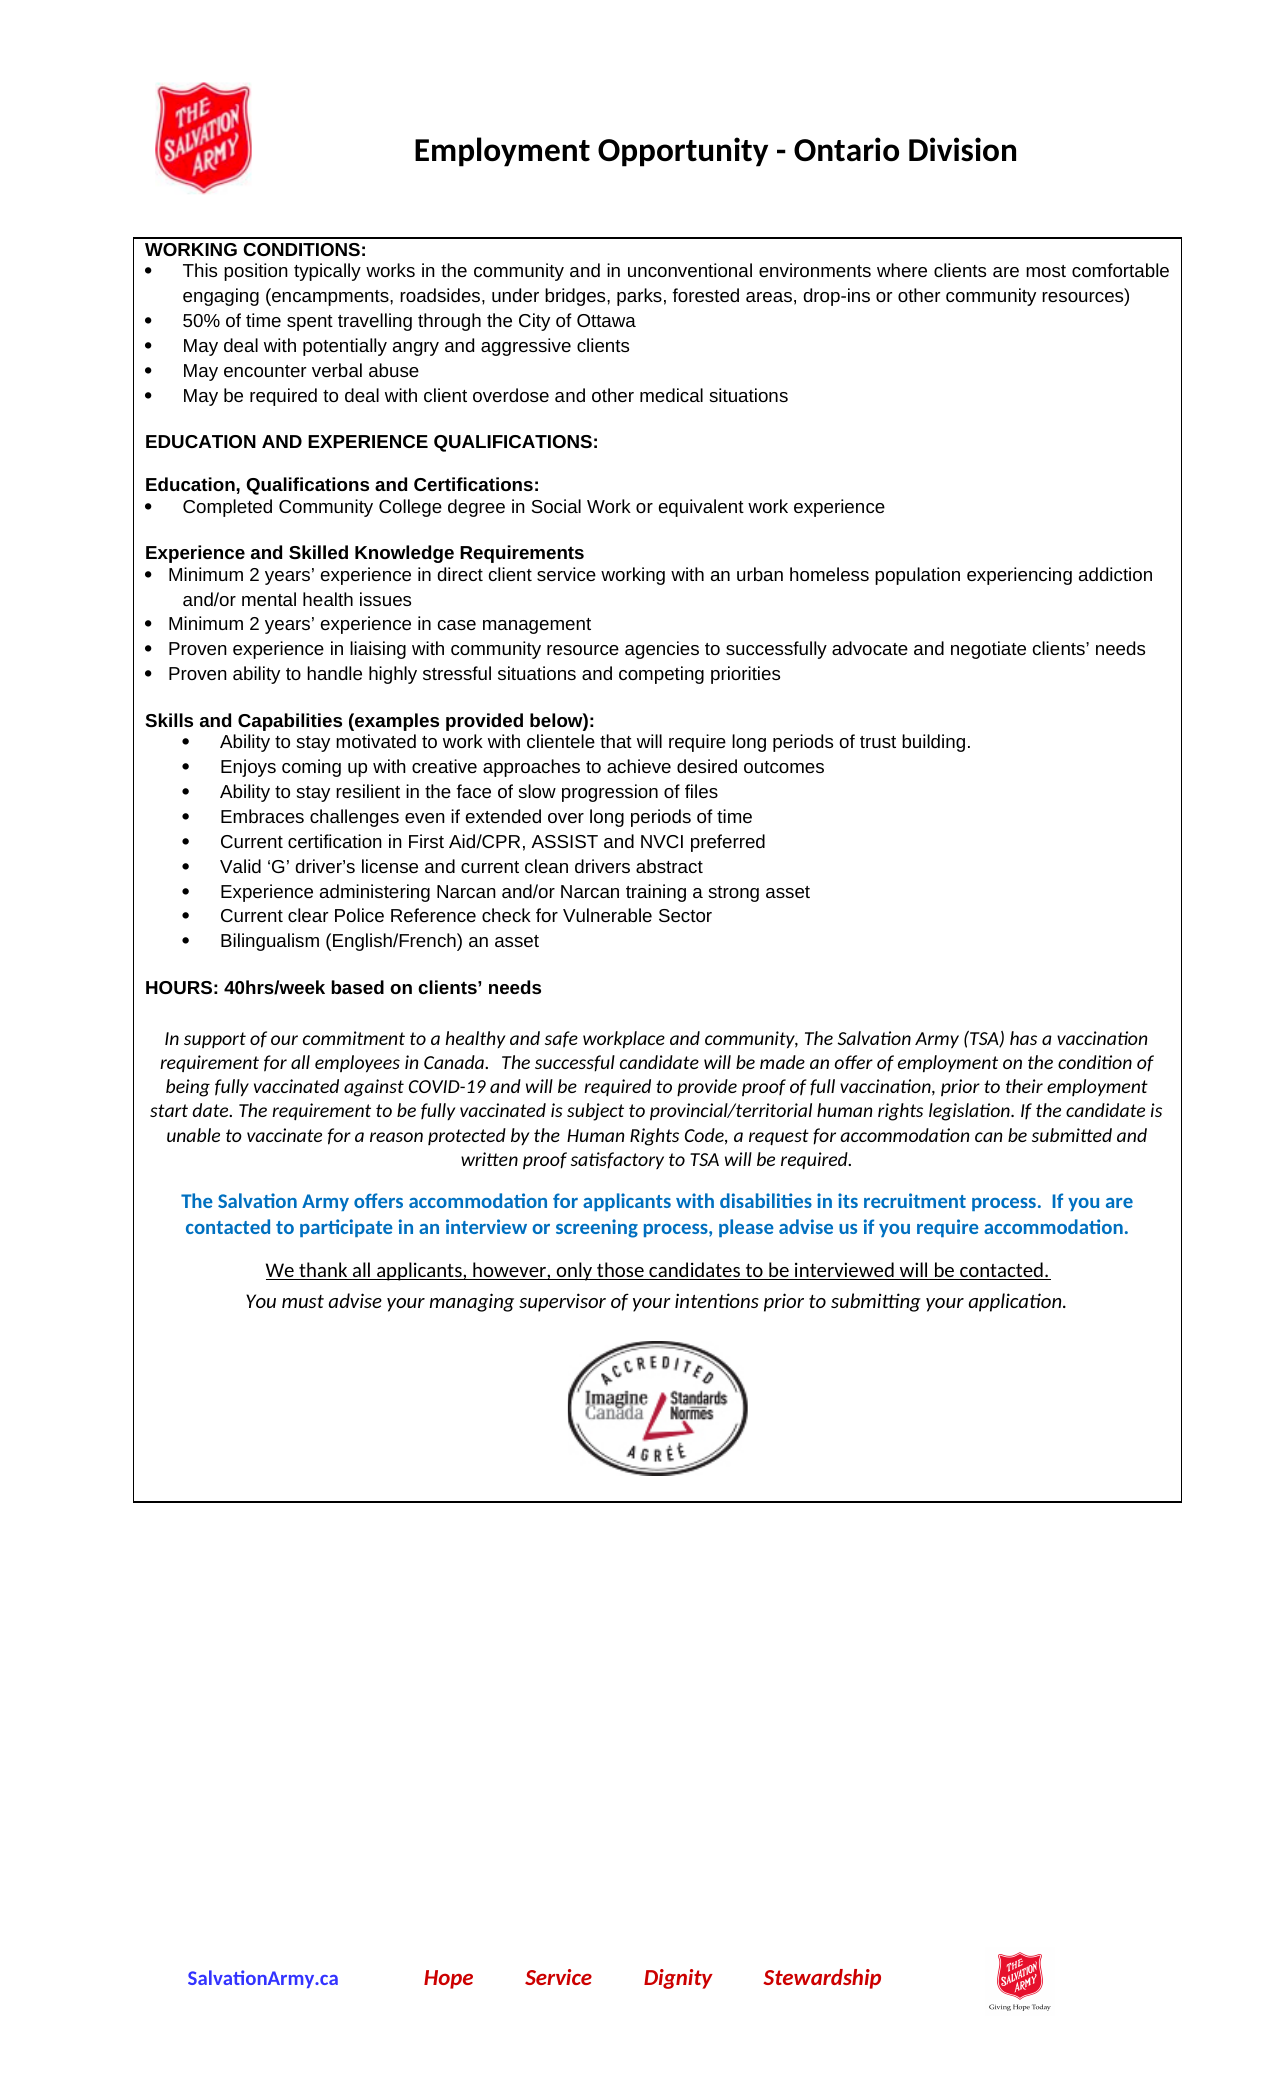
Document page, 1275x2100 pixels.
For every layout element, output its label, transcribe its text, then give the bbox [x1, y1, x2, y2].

picture [150, 75, 258, 202]
picture [984, 1947, 1055, 2016]
picture [567, 1341, 748, 1476]
